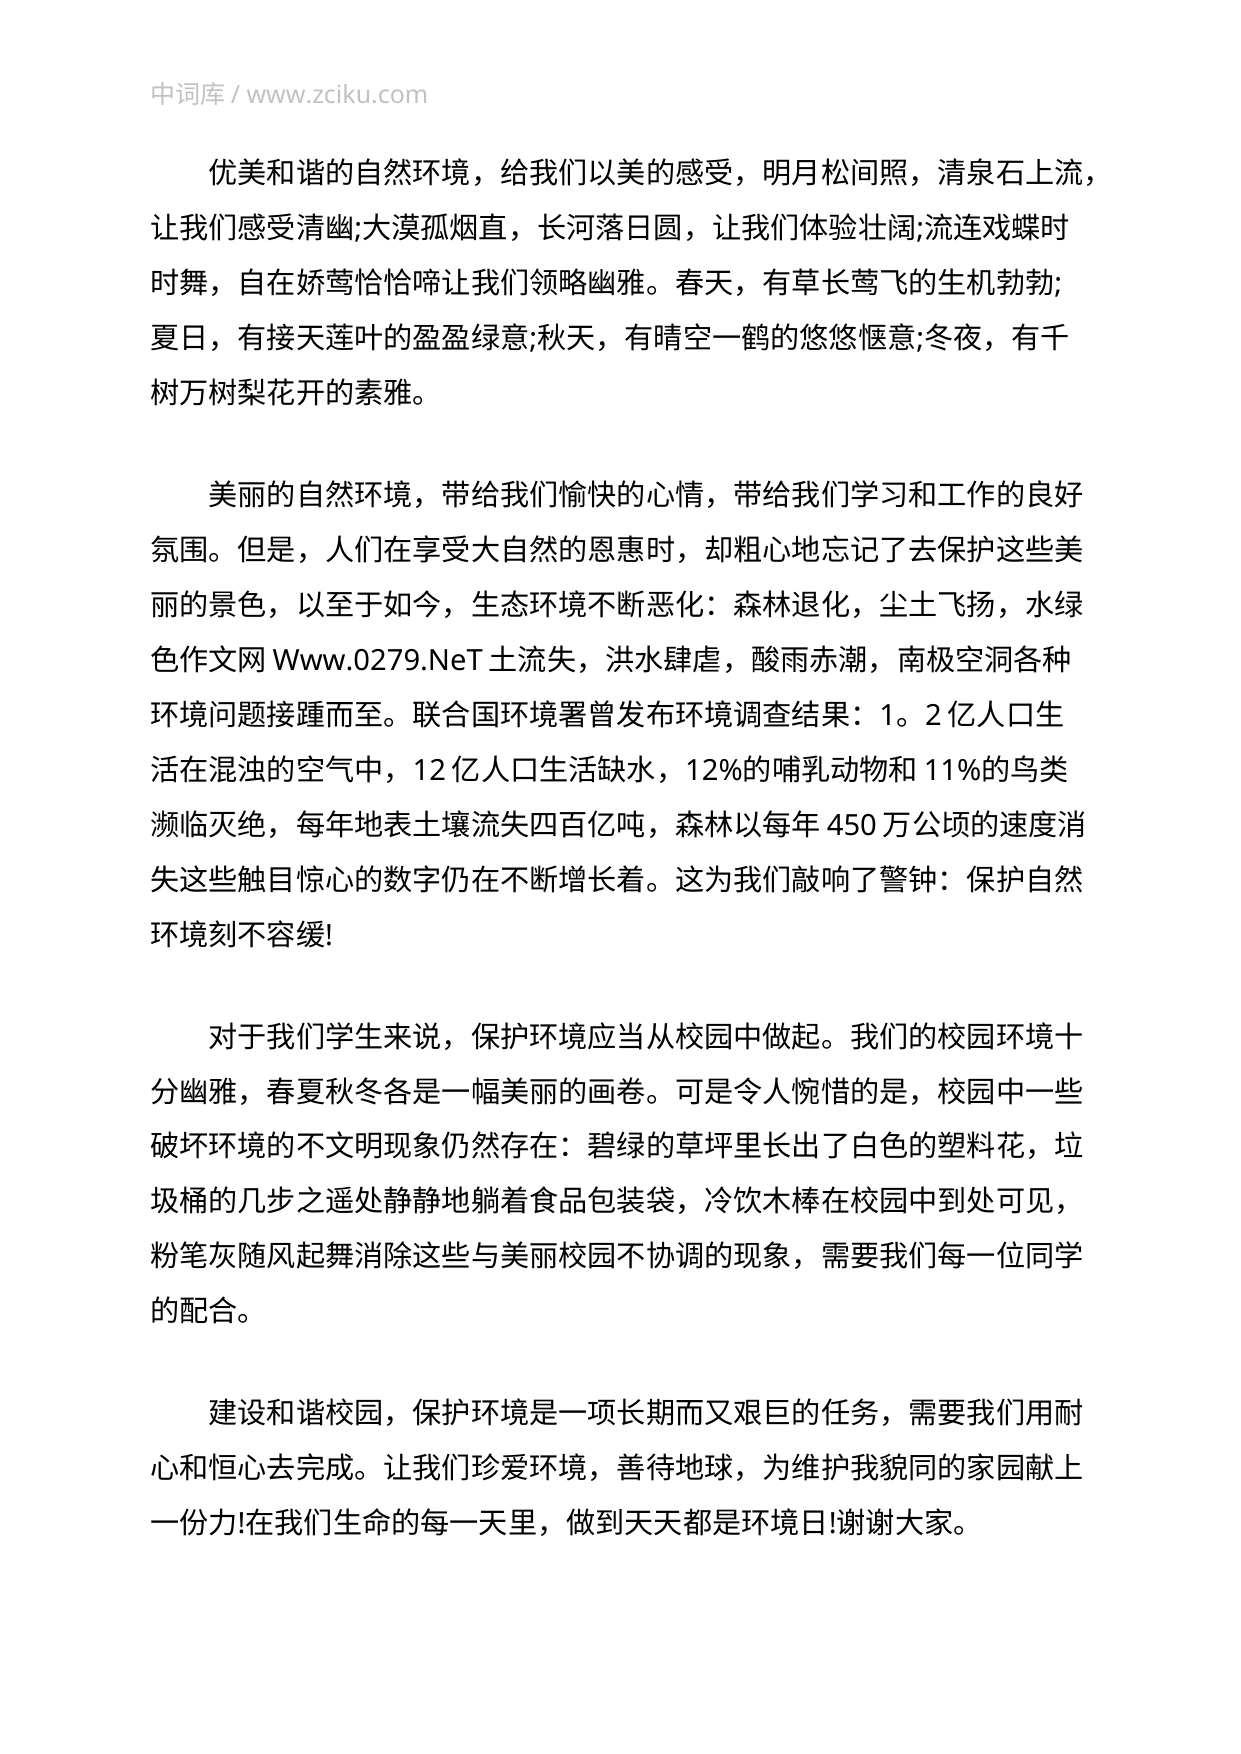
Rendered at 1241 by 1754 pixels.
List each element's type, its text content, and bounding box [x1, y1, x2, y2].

text 对于我们学生来说，保护环境应当从校园中做起。我们的校园环境十分幽雅，春夏秋冬各是一幅美丽的画卷。可是令人惋惜的是，校园中一些破坏环境的不文明现象仍然存在：碧绿的草坪里长出了白色的塑料花，垃圾桶的几步之遥处静静地躺着食品包装袋，冷饮木棒在校园中到处可见，粉笔灰随风起舞消除这些与美丽校园不协调的现象，需要我们每一位同学的配合。 [150, 1013, 1090, 1330]
text 美丽的自然环境，带给我们愉快的心情，带给我们学习和工作的良好氛围。但是，人们在享受大自然的恩惠时，却粗心地忘记了去保护这些美丽的景色，以至于如今，生态环境不断恶化：森林退化，尘土飞扬，水绿色作文网Www.0279.NeT土流失，洪水肆虐，酸雨赤潮，南极空洞各种环境问题接踵而至。联合国环境署曾发布环境调查结果：1。2亿人口生活在混浊的空气中，12亿人口生活缺水，12%的哺乳动物和11%的鸟类濒临灭绝，每年地表土壤流失四百亿吨，森林以每年450万公顷的速度消失这些触目惊心的数字仍在不断增长着。这为我们敲响了警钟：保护自然环境刻不容缓! [150, 472, 1090, 954]
text 建设和谐校园，保护环境是一项长期而又艰巨的任务，需要我们用耐心和恒心去完成。让我们珍爱环境，善待地球，为维护我貌同的家园献上一份力!在我们生命的每一天里，做到天天都是环境日!谢谢大家。 [150, 1389, 1090, 1542]
text 优美和谐的自然环境，给我们以美的感受，明月松间照，清泉石上流，让我们感受清幽;大漠孤烟直，长河落日圆，让我们体验壮阔;流连戏蝶时时舞，自在娇莺恰恰啼让我们领略幽雅。春天，有草长莺飞的生机勃勃;夏日，有接天莲叶的盈盈绿意;秋天，有晴空一鹤的悠悠惬意;冬夜，有千树万树梨花开的素雅。 [150, 150, 1090, 412]
